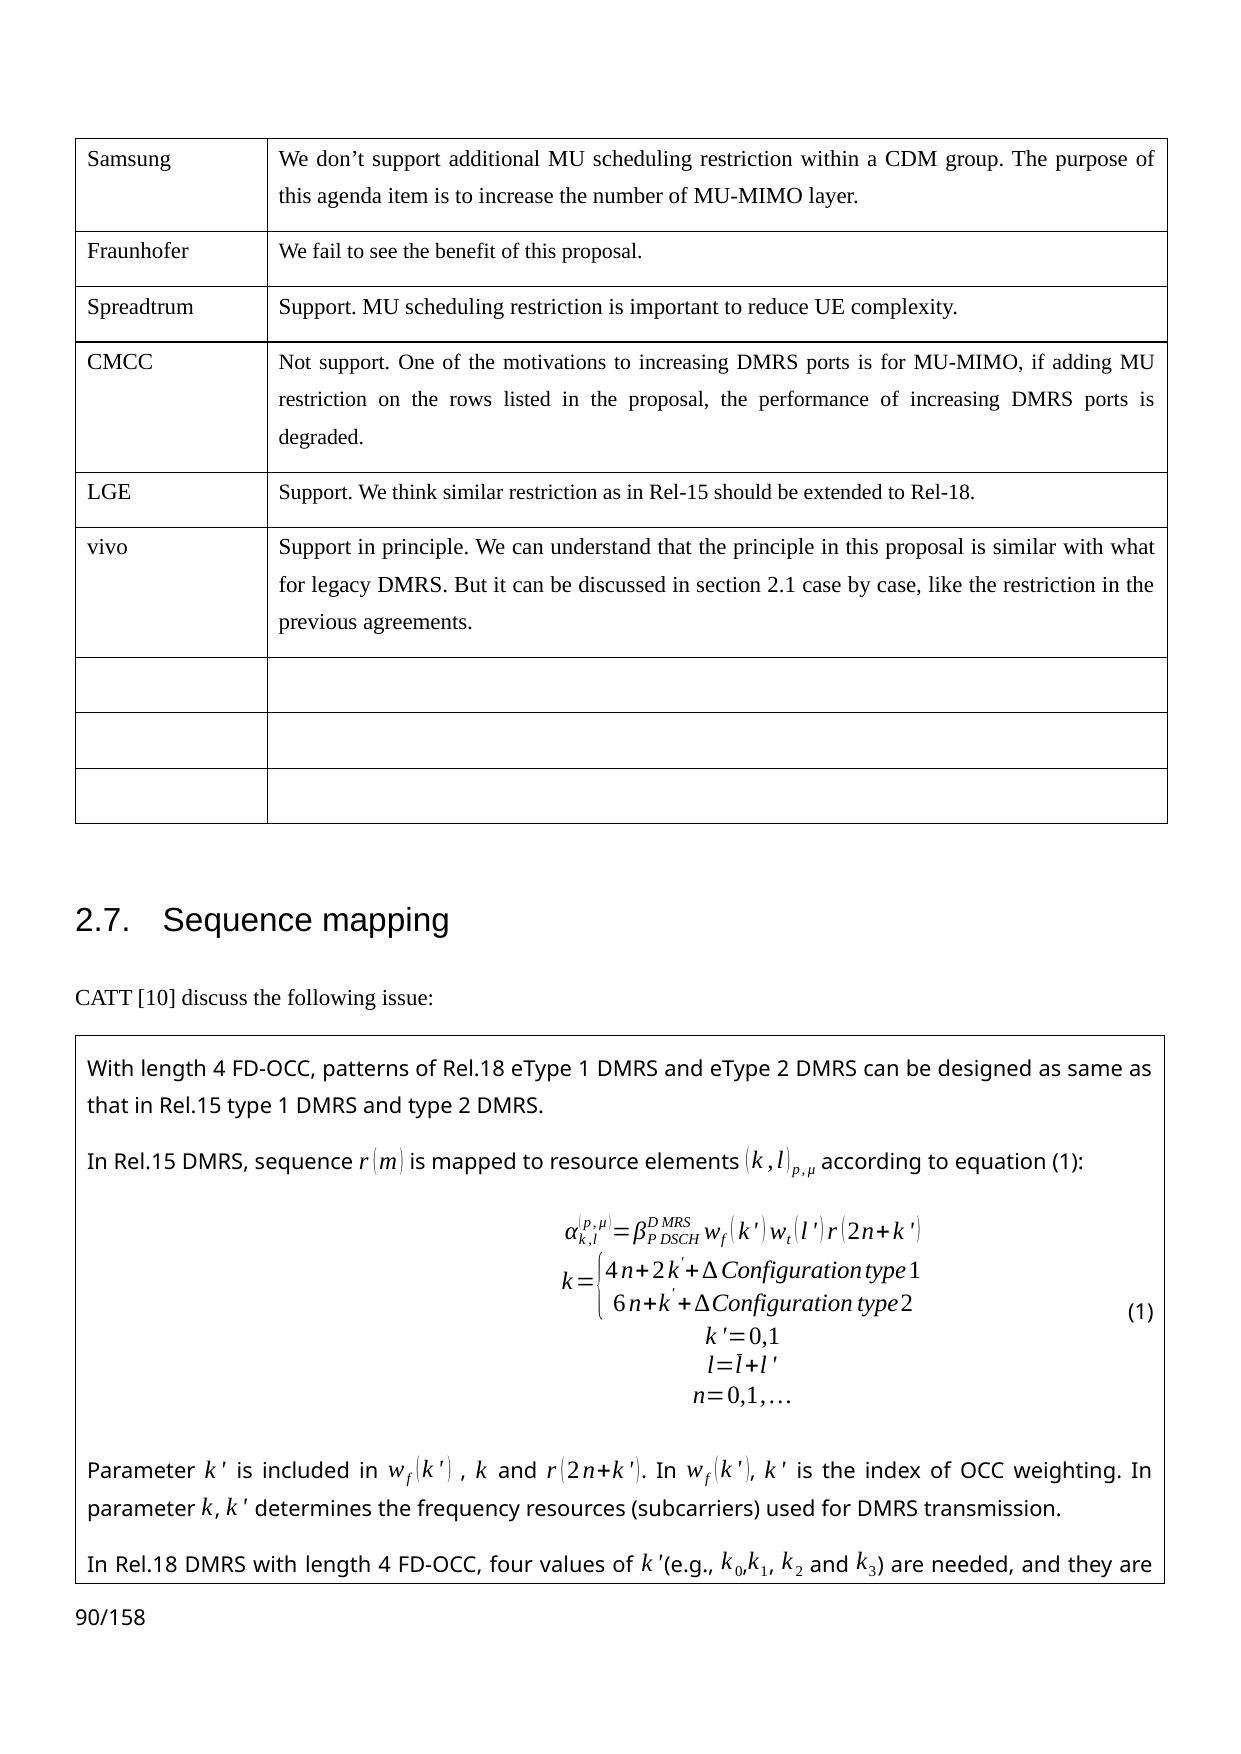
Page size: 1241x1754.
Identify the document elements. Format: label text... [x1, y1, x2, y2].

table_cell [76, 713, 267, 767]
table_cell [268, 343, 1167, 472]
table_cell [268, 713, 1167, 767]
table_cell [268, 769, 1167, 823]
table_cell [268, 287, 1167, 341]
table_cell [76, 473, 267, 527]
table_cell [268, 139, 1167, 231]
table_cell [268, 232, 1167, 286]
text CATT [10] discuss the following issue: [75, 979, 1165, 1016]
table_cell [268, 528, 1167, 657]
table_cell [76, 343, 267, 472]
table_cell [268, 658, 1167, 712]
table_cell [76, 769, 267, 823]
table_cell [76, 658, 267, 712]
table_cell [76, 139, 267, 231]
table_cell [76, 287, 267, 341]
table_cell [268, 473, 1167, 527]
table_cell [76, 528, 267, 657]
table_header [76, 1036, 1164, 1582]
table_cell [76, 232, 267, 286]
subtitle Sequence mapping [75, 882, 1165, 957]
